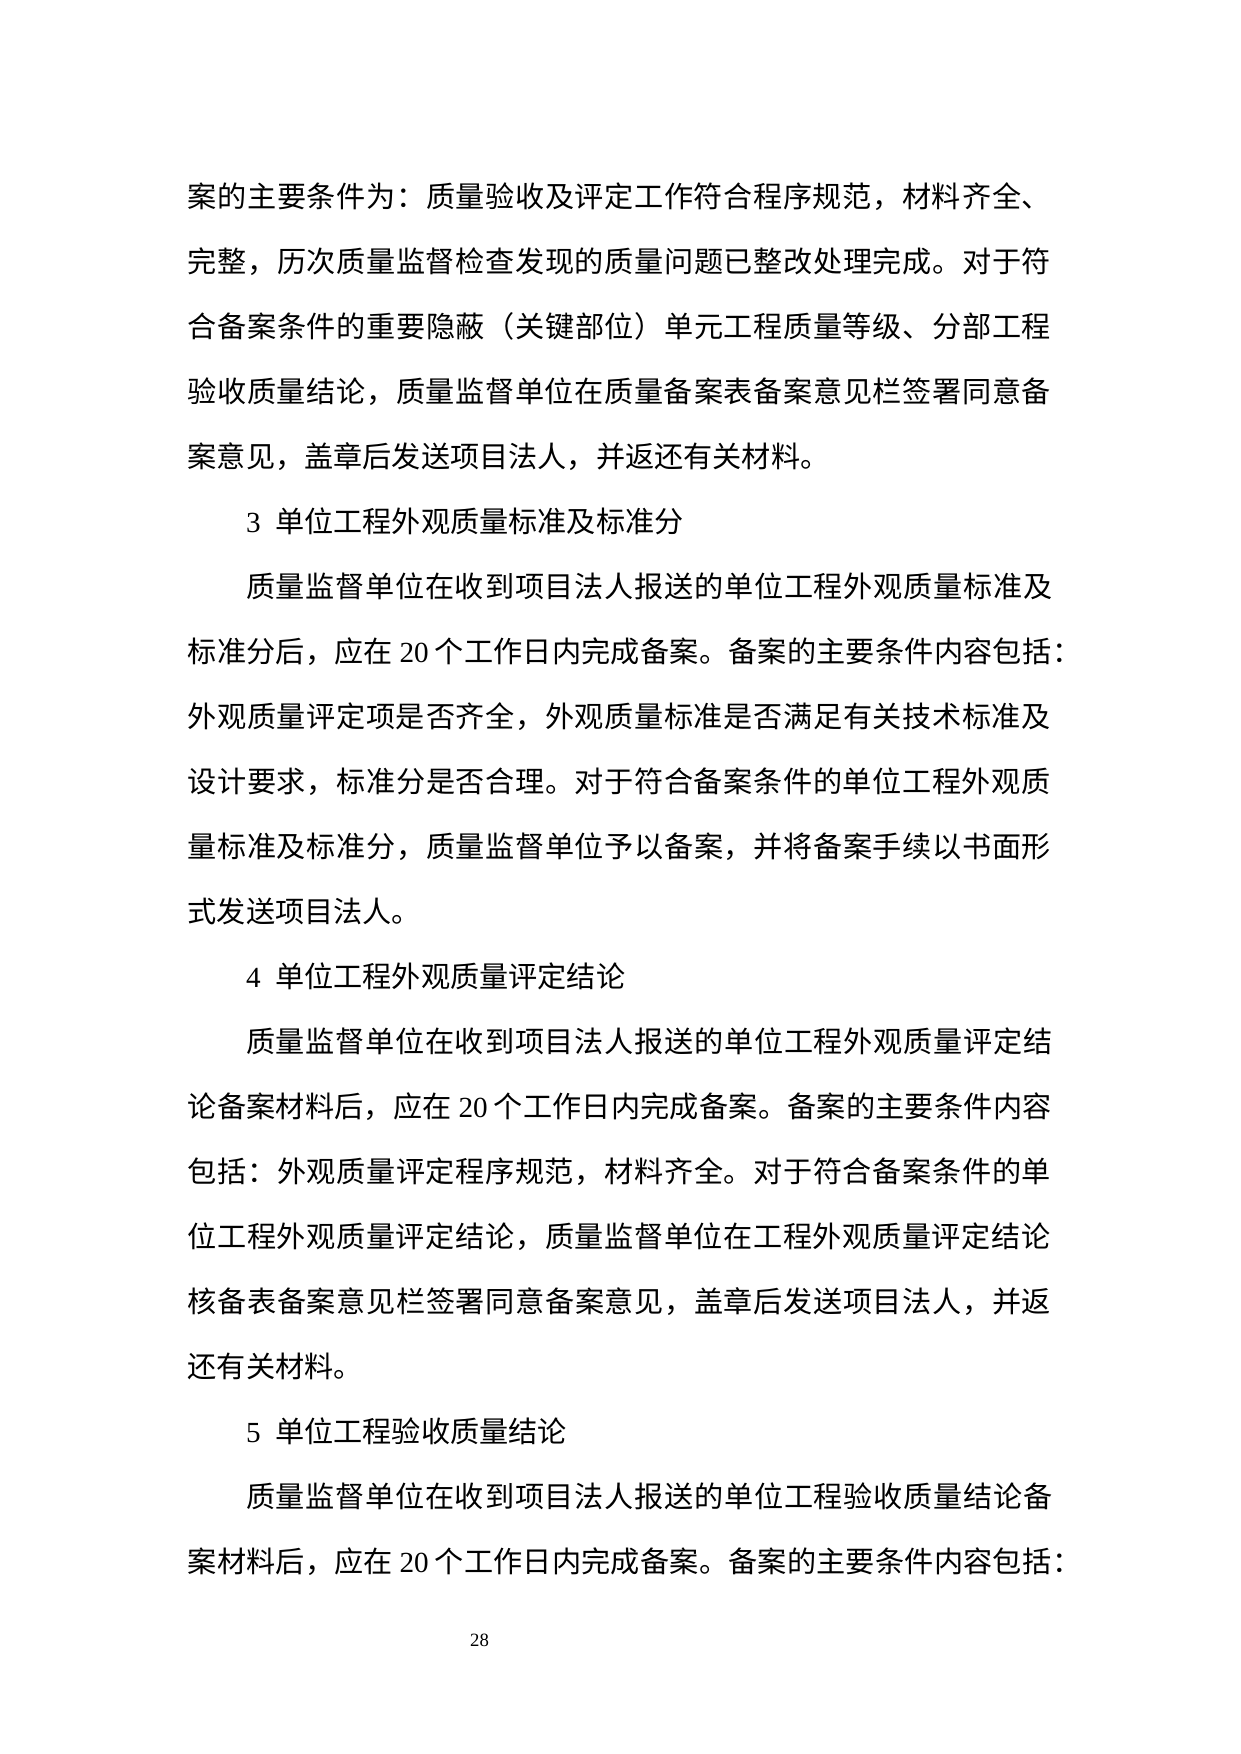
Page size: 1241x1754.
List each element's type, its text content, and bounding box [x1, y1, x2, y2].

text 5 单位工程验收质量结论 [187, 1397, 1053, 1462]
text 4 单位工程外观质量评定结论 [187, 942, 1053, 1007]
text 质量监督单位在收到项目法人报送的单位工程外观质量评定结论备案材料后，应在20个工作日内完成备案。备案的主要条件内容包括：外观质量评定程序规范，材料齐全。对于符合备案条件的单位工程外观质量评定结论，质量监督单位在工程外观质量评定结论核备表备案意见栏签署同意备案意见，盖章后发送项目法人，并返还有关材料。 [187, 1007, 1053, 1397]
text 质量监督单位在收到项目法人报送的单位工程外观质量标准及标准分后，应在20个工作日内完成备案。备案的主要条件内容包括：外观质量评定项是否齐全，外观质量标准是否满足有关技术标准及设计要求，标准分是否合理。对于符合备案条件的单位工程外观质量标准及标准分，质量监督单位予以备案，并将备案手续以书面形式发送项目法人。 [187, 552, 1053, 942]
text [187, 1462, 1053, 1592]
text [187, 162, 1053, 487]
text 3 单位工程外观质量标准及标准分 [187, 487, 1053, 552]
